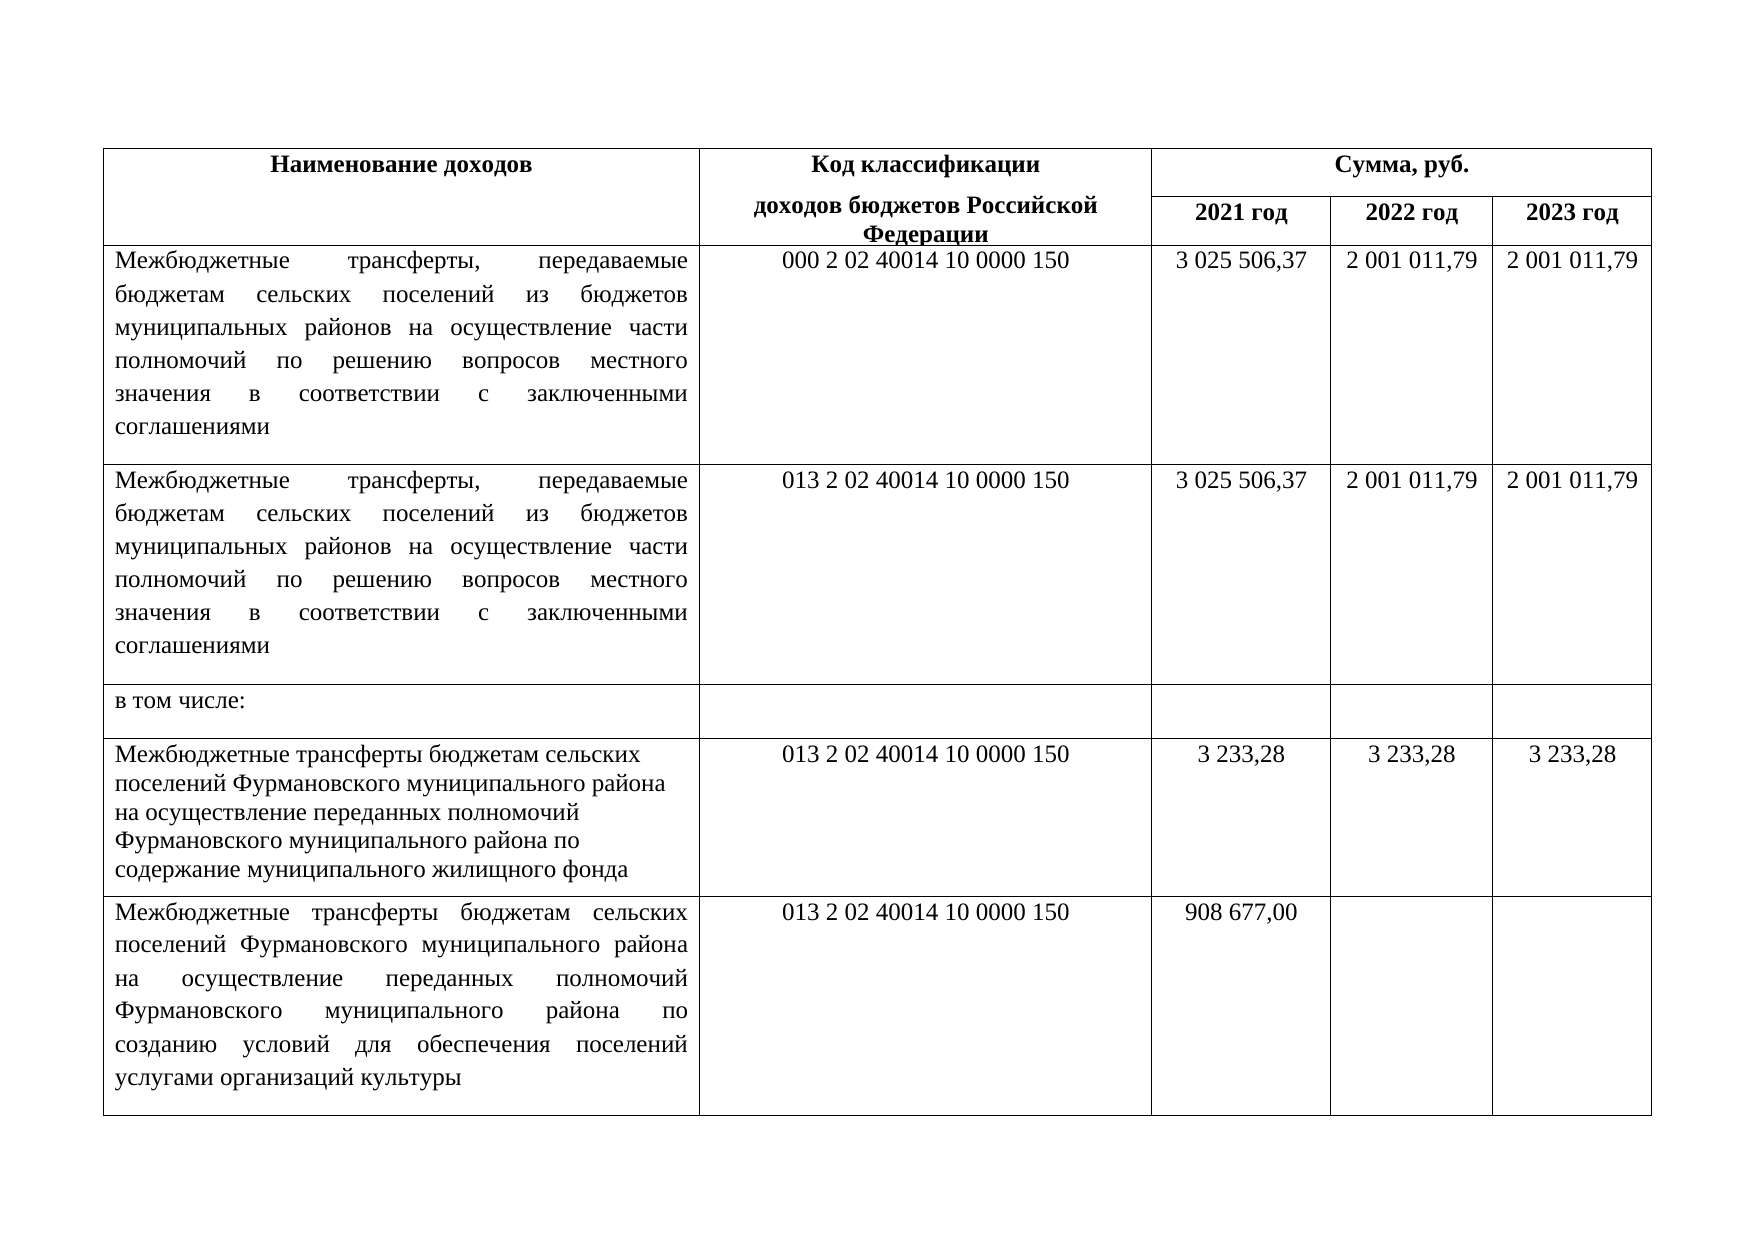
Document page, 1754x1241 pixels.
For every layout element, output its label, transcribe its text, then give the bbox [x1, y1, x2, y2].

table_cell [1493, 897, 1651, 1115]
table_cell [1331, 685, 1492, 738]
table_cell 013 2 02 40014 10 0000 150 [700, 739, 1151, 896]
table_cell 3 233,28 [1152, 739, 1330, 896]
table_cell [1152, 685, 1330, 738]
table_cell Межбюджетные трансферты бюджетам сельских поселений Фурмановского муниципального района на осуществление переданных полномочий Фурмановского муниципального района по созданию условий для обеспечения поселений услугами организаций культуры [104, 897, 699, 1115]
table_header Сумма, руб. [1152, 149, 1651, 196]
table_cell 2023 год [1493, 197, 1651, 244]
table_cell 908 677,00 [1152, 897, 1330, 1115]
table_cell 3 025 506,37 [1152, 246, 1330, 464]
table_cell 2 001 011,79 [1331, 246, 1492, 464]
table_cell Межбюджетные трансферты, передаваемые бюджетам сельских поселений из бюджетов муниципальных районов на осуществление части полномочий по решению вопросов местного значения в соответствии с заключенными соглашениями [104, 465, 699, 684]
table_cell 3 233,28 [1493, 739, 1651, 896]
table_cell 000 2 02 40014 10 0000 150 [700, 246, 1151, 464]
table_cell в том числе: [104, 685, 699, 738]
table_cell 2 001 011,79 [1331, 465, 1492, 684]
table_cell 2 001 011,79 [1493, 465, 1651, 684]
table_cell 2021 год [1152, 197, 1330, 244]
table_cell 3 233,28 [1331, 739, 1492, 896]
table_cell 013 2 02 40014 10 0000 150 [700, 465, 1151, 684]
table_header Код классификации доходов бюджетов Российской Федерации [700, 149, 1151, 244]
table_cell 2 001 011,79 [1493, 246, 1651, 464]
table_cell [700, 685, 1151, 738]
table_cell [1493, 685, 1651, 738]
table_cell Межбюджетные трансферты бюджетам сельских поселений Фурмановского муниципального района на осуществление переданных полномочий Фурмановского муниципального района по содержание муниципального жилищного фонда [104, 739, 699, 896]
table_cell 2022 год [1331, 197, 1492, 244]
table_header Наименование доходов [104, 149, 699, 244]
table_cell 013 2 02 40014 10 0000 150 [700, 897, 1151, 1115]
table_cell [1331, 897, 1492, 1115]
table_cell 3 025 506,37 [1152, 465, 1330, 684]
table_cell Межбюджетные трансферты, передаваемые бюджетам сельских поселений из бюджетов муниципальных районов на осуществление части полномочий по решению вопросов местного значения в соответствии с заключенными соглашениями [104, 246, 699, 464]
